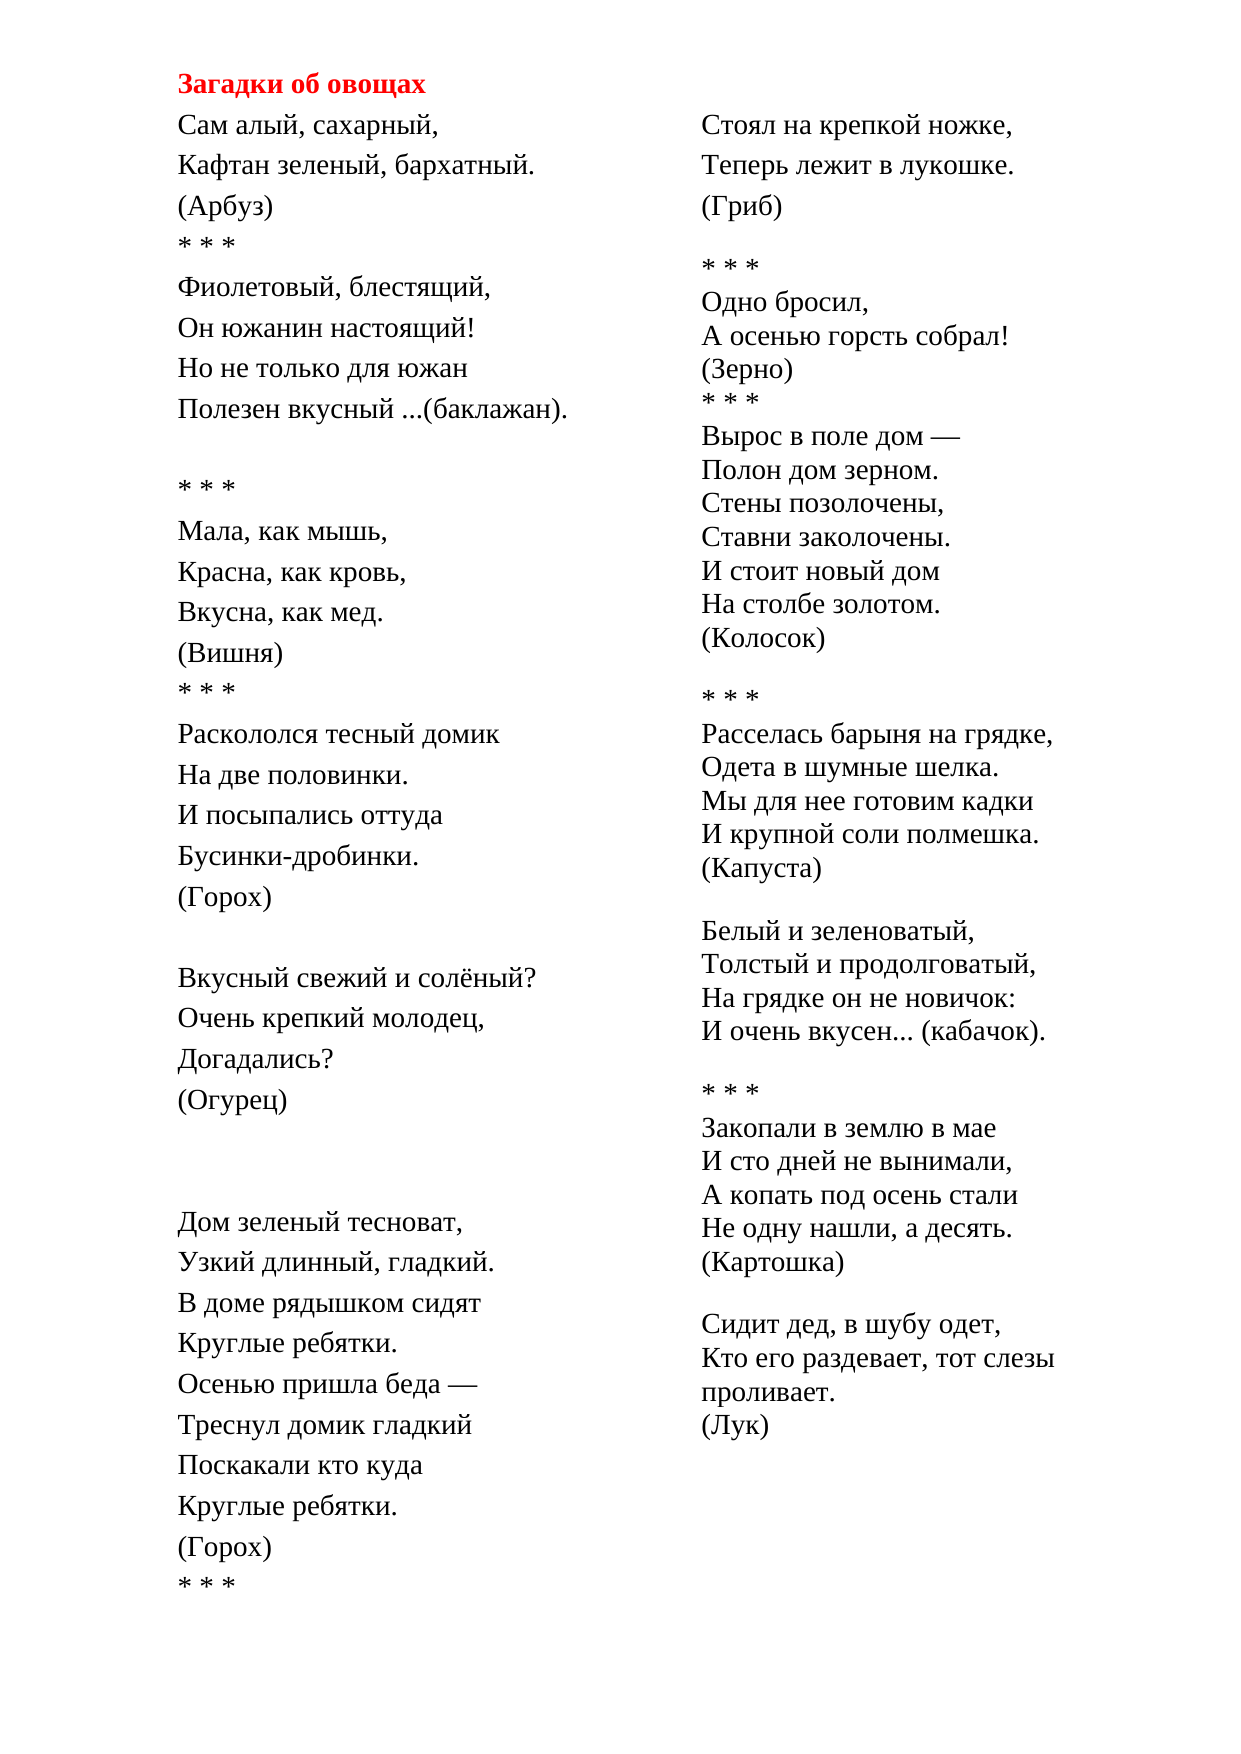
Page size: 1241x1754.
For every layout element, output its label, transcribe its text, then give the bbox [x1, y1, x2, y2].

text Сидит дед, в шубу одет, Кто его раздевает, тот слезы проливает. (Лук) [769, 1307, 1152, 1441]
text Дом зеленый тесноват, Узкий длинный, гладкий. В доме рядышком сидят Круглые ребятки. Осенью пришла беда — Треснул домик гладкий Поскакали кто куда Круглые ребятки. (Горох) * * * Стоял на крепкой ножке, Теперь лежит в лукошке. (Гриб) [177, 1197, 627, 1603]
text * * * Фиолетовый, блестящий, Он южанин настоящий! Но не только для южан Полезен вкусный ...(баклажан). * * * Мала, как мышь, Красна, как кровь, Вкусна, как мед. (Вишня) [177, 222, 627, 668]
text Дом зеленый тесноват, Узкий длинный, гладкий. В доме рядышком сидят Круглые ребятки. Осенью пришла беда — Треснул домик гладкий Поскакали кто куда Круглые ребятки. (Горох) * * * Стоял на крепкой ножке, Теперь лежит в лукошке. (Гриб) [701, 100, 1152, 222]
text * * * Одно бросил, А осенью горсть собрал! (Зерно) * * * Вырос в поле дом — Полон дом зерном. Стены позолочены, Ставни заколочены. И стоит новый дом На столбе золотом. (Колосок) [701, 251, 1152, 653]
text Загадки об овощах [177, 59, 1152, 100]
text Вкусный свежий и солёный? Очень крепкий молодец, Догадались? (Огурец) [177, 953, 627, 1115]
text * * * Раскололся тесный домик На две половинки. И посыпались оттуда Бусинки-дробинки. (Горох) [177, 668, 627, 912]
text Белый и зеленоватый, Толстый и продолговатый, На грядке он не новичок: И очень вкусен... (кабачок). [701, 913, 1152, 1047]
text * * * Расселась барыня на грядке, Одета в шумные шелка. Мы для нее готовим кадки И крупной соли полмешка. (Капуста) [701, 682, 1152, 884]
text * * * Закопали в землю в мае И сто дней не вынимали, А копать под осень стали Не одну нашли, а десять. (Картошка) [759, 1076, 1152, 1277]
text Сам алый, сахарный, Кафтан зеленый, бархатный. (Арбуз) [177, 100, 627, 222]
